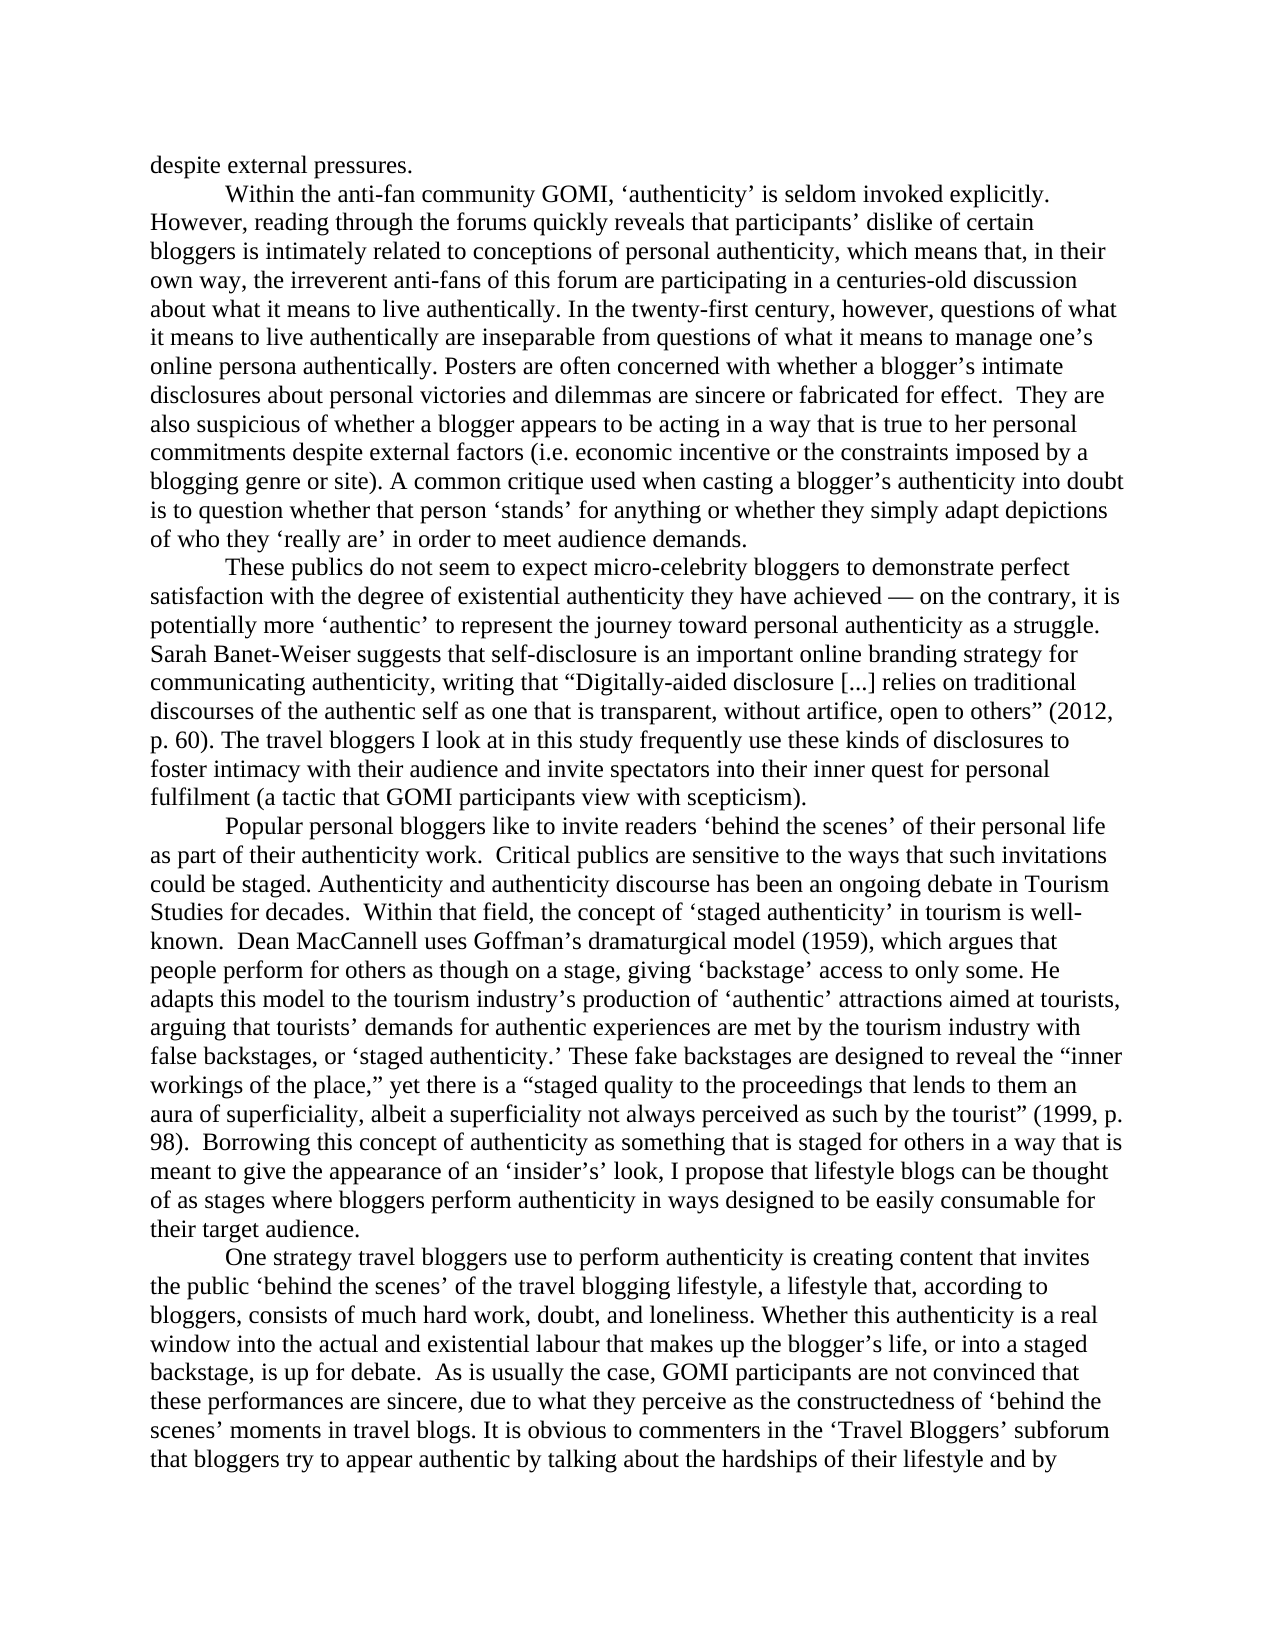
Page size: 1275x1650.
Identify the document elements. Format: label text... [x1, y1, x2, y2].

text These publics do not seem to expect micro-celebrity bloggers to demonstrate perfect satisfaction with the degree of existential authenticity they have achieved — on the contrary, it is potentially more ‘authentic’ to represent the journey toward personal authenticity as a struggle. Sarah Banet-Weiser suggests that self-disclosure is an important online branding strategy for communicating authenticity, writing that “Digitally-aided disclosure [...] relies on traditional discourses of the authentic self as one that is transparent, without artifice, open to others” (2012, p. 60). The travel bloggers I look at in this study frequently use these kinds of disclosures to foster intimacy with their audience and invite spectators into their inner quest for personal fulfilment (a tactic that GOMI participants view with scepticism). [150, 552, 1125, 811]
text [150, 1242, 1125, 1472]
text Popular personal bloggers like to invite readers ‘behind the scenes’ of their personal life as part of their authenticity work. Critical publics are sensitive to the ways that such invitations could be staged. Authenticity and authenticity discourse has been an ongoing debate in Tourism Studies for decades. Within that field, the concept of ‘staged authenticity’ in tourism is well-known. Dean MacCannell uses Goffman’s dramaturgical model (1959), which argues that people perform for others as though on a stage, giving ‘backstage’ access to only some. He adapts this model to the tourism industry’s production of ‘authentic’ attractions aimed at tourists, arguing that tourists’ demands for authentic experiences are met by the tourism industry with false backstages, or ‘staged authenticity.’ These fake backstages are designed to reveal the “inner workings of the place,” yet there is a “staged quality to the proceedings that lends to them an aura of superficiality, albeit a superficiality not always perceived as such by the tourist” (1999, p. 98). Borrowing this concept of authenticity as something that is staged for others in a way that is meant to give the appearance of an ‘insider’s’ look, I propose that lifestyle blogs can be thought of as stages where bloggers perform authenticity in ways designed to be easily consumable for their target audience. [150, 811, 1125, 1242]
text Within the anti-fan community GOMI, ‘authenticity’ is seldom invoked explicitly. However, reading through the forums quickly reveals that participants’ dislike of certain bloggers is intimately related to conceptions of personal authenticity, which means that, in their own way, the irreverent anti-fans of this forum are participating in a centuries-old discussion about what it means to live authentically. In the twenty-first century, however, questions of what it means to live authentically are inseparable from questions of what it means to manage one’s online persona authentically. Posters are often concerned with whether a blogger’s intimate disclosures about personal victories and dilemmas are sincere or fabricated for effect. They are also suspicious of whether a blogger appears to be acting in a way that is true to her personal commitments despite external factors (i.e. economic incentive or the constraints imposed by a blogging genre or site). A common critique used when casting a blogger’s authenticity into doubt is to question whether that person ‘stands’ for anything or whether they simply adapt depictions of who they ‘really are’ in order to meet audience demands. [150, 179, 1125, 552]
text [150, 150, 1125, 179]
